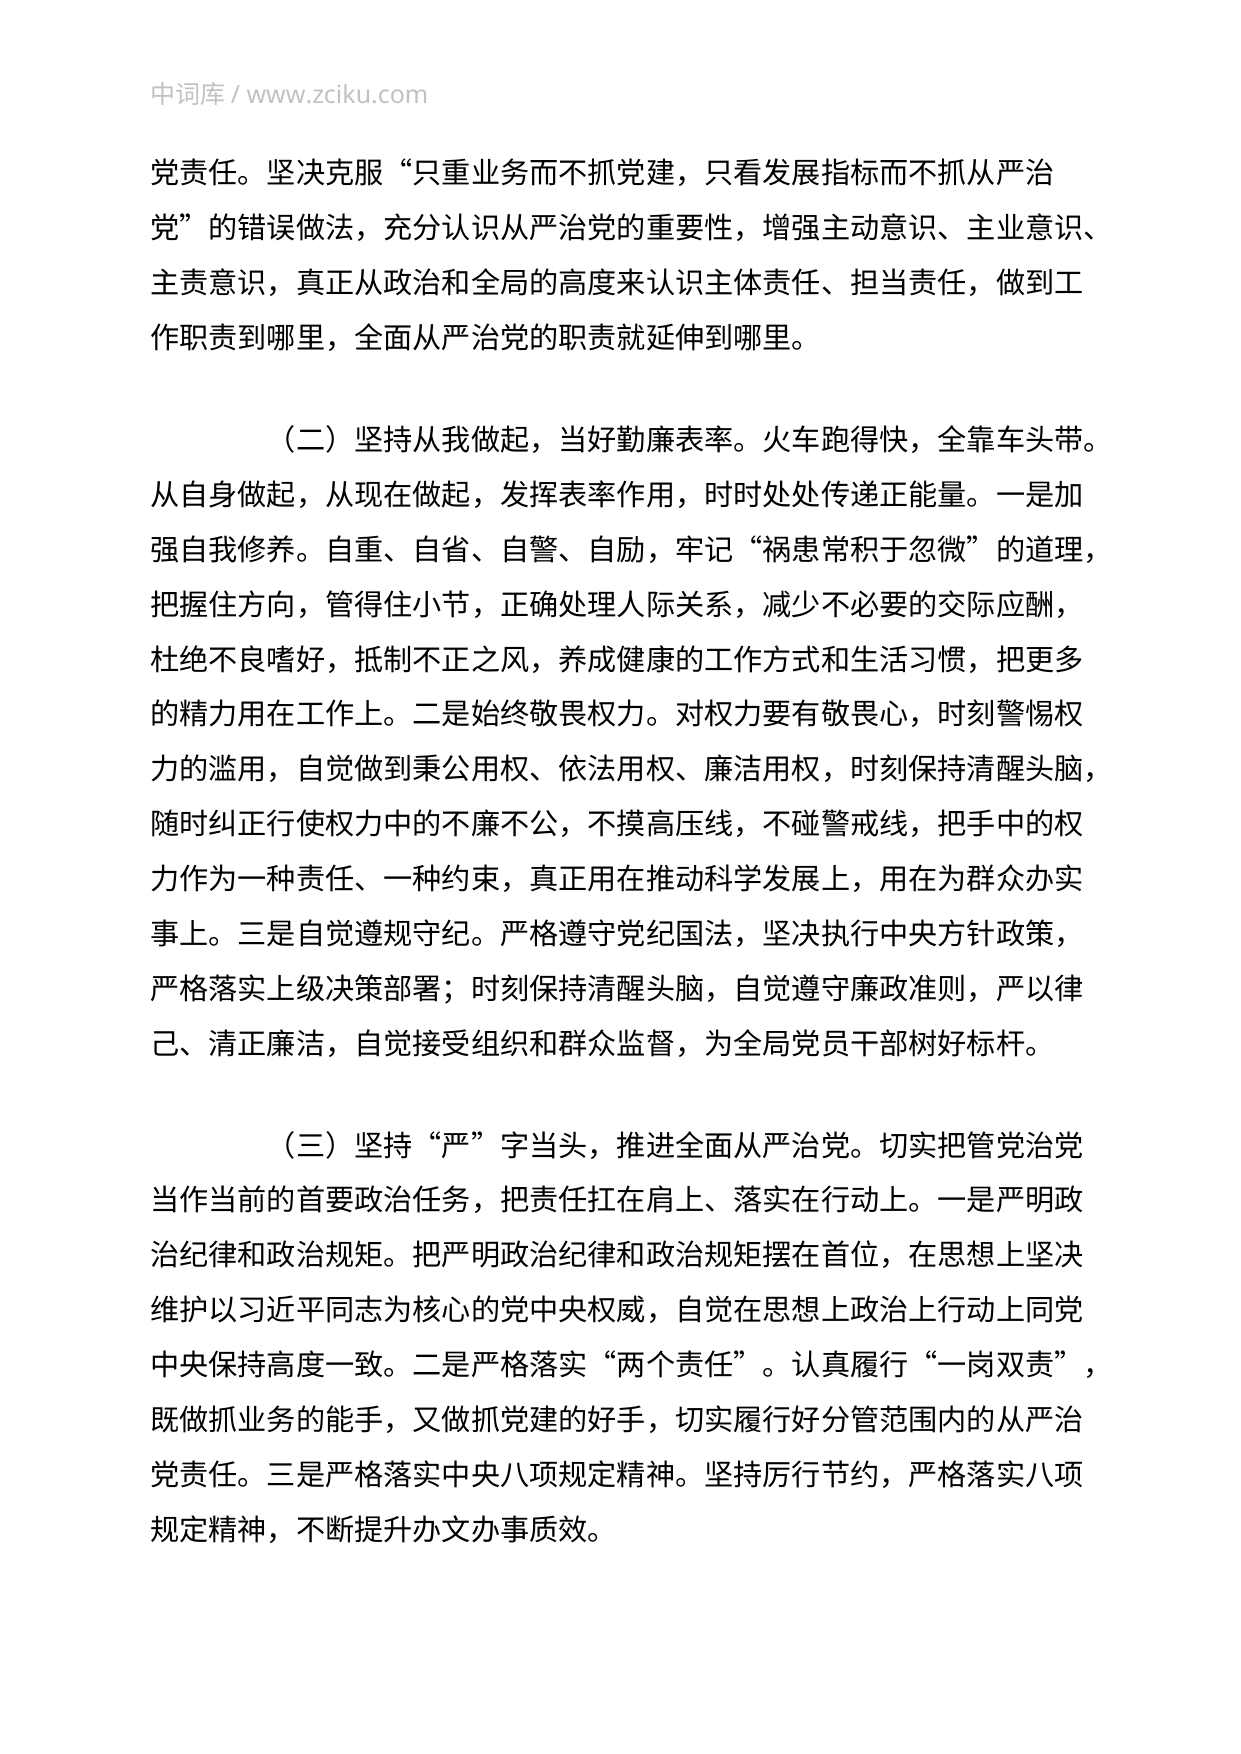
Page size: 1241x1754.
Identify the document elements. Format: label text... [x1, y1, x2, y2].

text （二）坚持从我做起，当好勤廉表率。火车跑得快，全靠车头带。从自身做起，从现在做起，发挥表率作用，时时处处传递正能量。一是加强自我修养。自重、自省、自警、自励，牢记“祸患常积于忽微”的道理，把握住方向，管得住小节，正确处理人际关系，减少不必要的交际应酬，杜绝不良嗜好，抵制不正之风，养成健康的工作方式和生活习惯，把更多的精力用在工作上。二是始终敬畏权力。对权力要有敬畏心，时刻警惕权力的滥用，自觉做到秉公用权、依法用权、廉洁用权，时刻保持清醒头脑，随时纠正行使权力中的不廉不公，不摸高压线，不碰警戒线，把手中的权力作为一种责任、一种约束，真正用在推动科学发展上，用在为群众办实事上。三是自觉遵规守纪。严格遵守党纪国法，坚决执行中央方针政策，严格落实上级决策部署；时刻保持清醒头脑，自觉遵守廉政准则，严以律己、清正廉洁，自觉接受组织和群众监督，为全局党员干部树好标杆。 [150, 416, 1090, 1063]
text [150, 150, 1090, 357]
text （三）坚持“严”字当头，推进全面从严治党。切实把管党治党当作当前的首要政治任务，把责任扛在肩上、落实在行动上。一是严明政治纪律和政治规矩。把严明政治纪律和政治规矩摆在首位，在思想上坚决维护以习近平同志为核心的党中央权威，自觉在思想上政治上行动上同党中央保持高度一致。二是严格落实“两个责任”。认真履行“一岗双责”，既做抓业务的能手，又做抓党建的好手，切实履行好分管范围内的从严治党责任。三是严格落实中央八项规定精神。坚持厉行节约，严格落实八项规定精神，不断提升办文办事质效。 [150, 1122, 1090, 1549]
